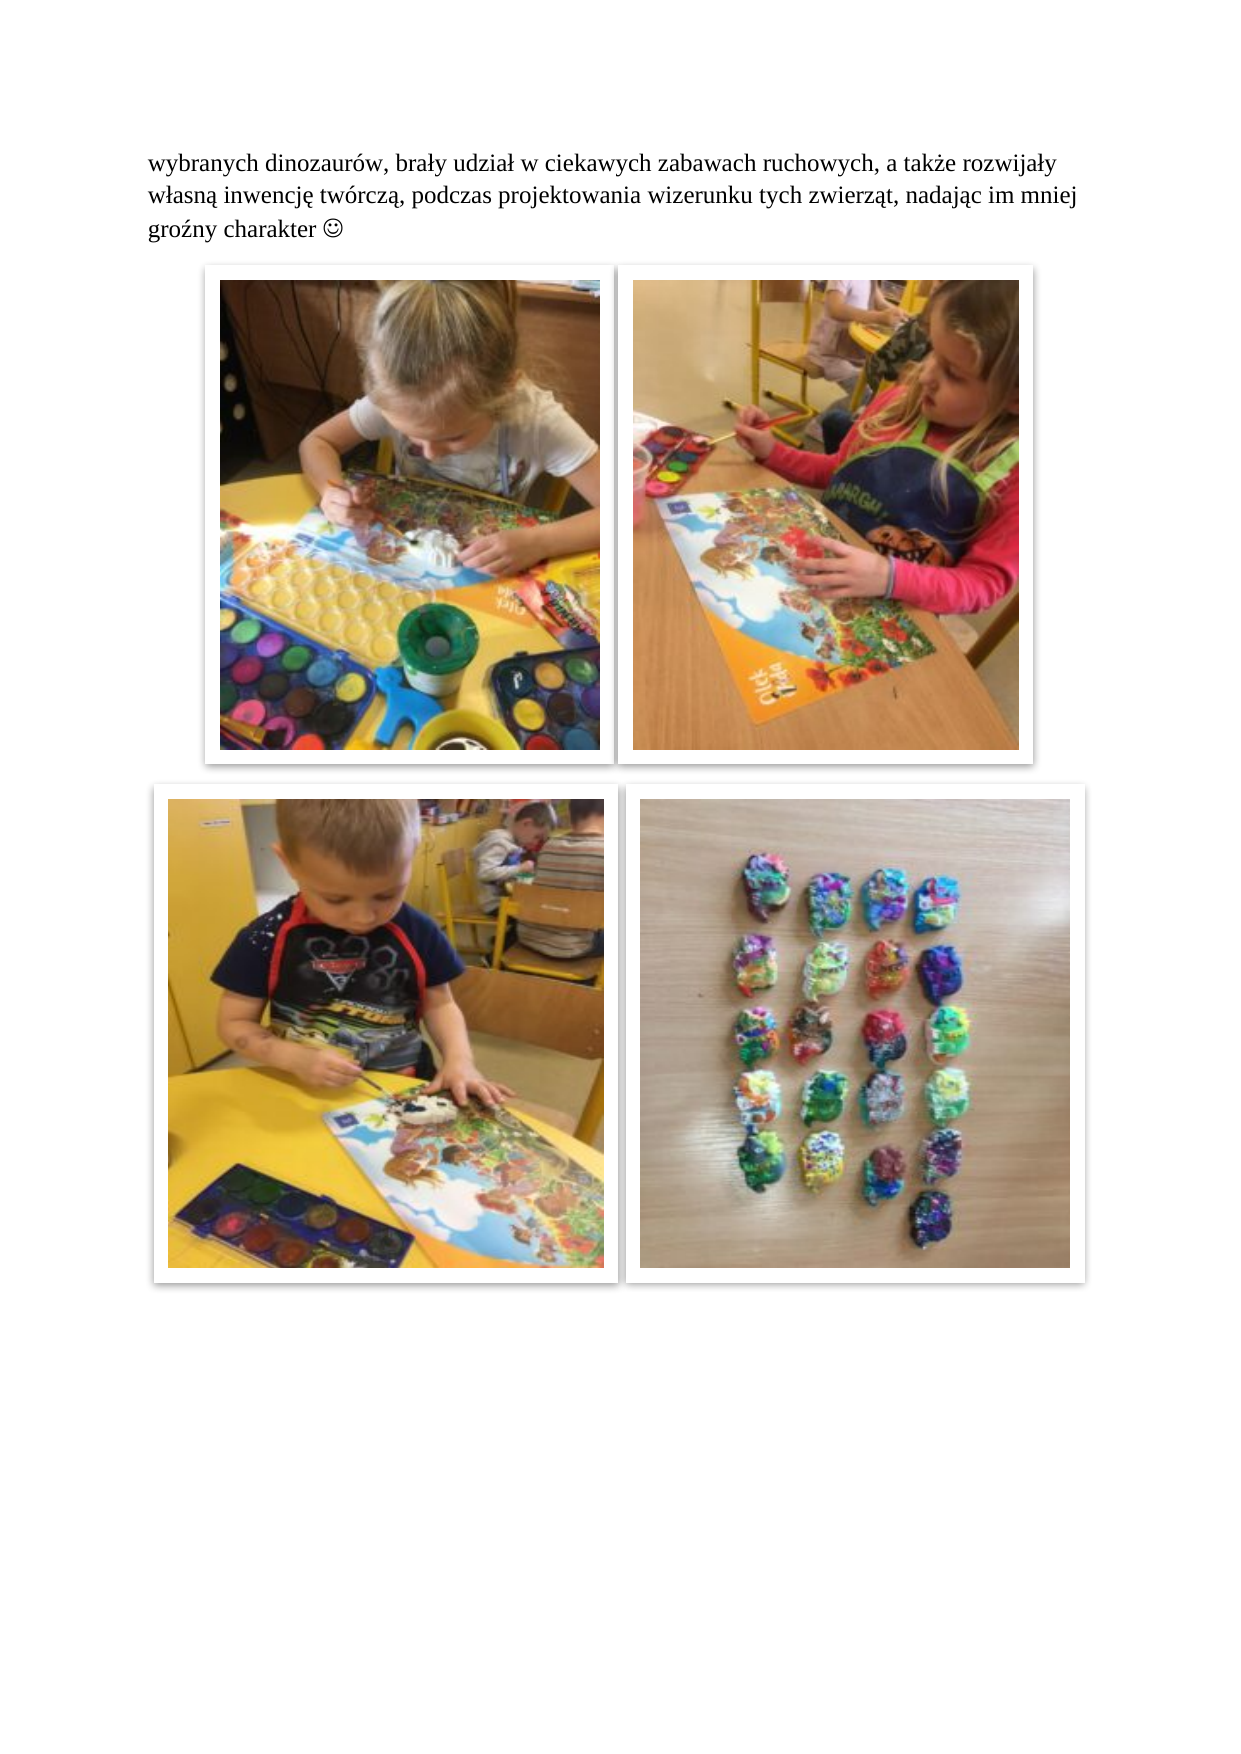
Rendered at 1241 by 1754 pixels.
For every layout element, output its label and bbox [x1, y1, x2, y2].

text [148, 148, 1093, 242]
picture [168, 799, 604, 1268]
picture [640, 799, 1070, 1268]
picture [220, 280, 600, 750]
picture [633, 280, 1019, 750]
